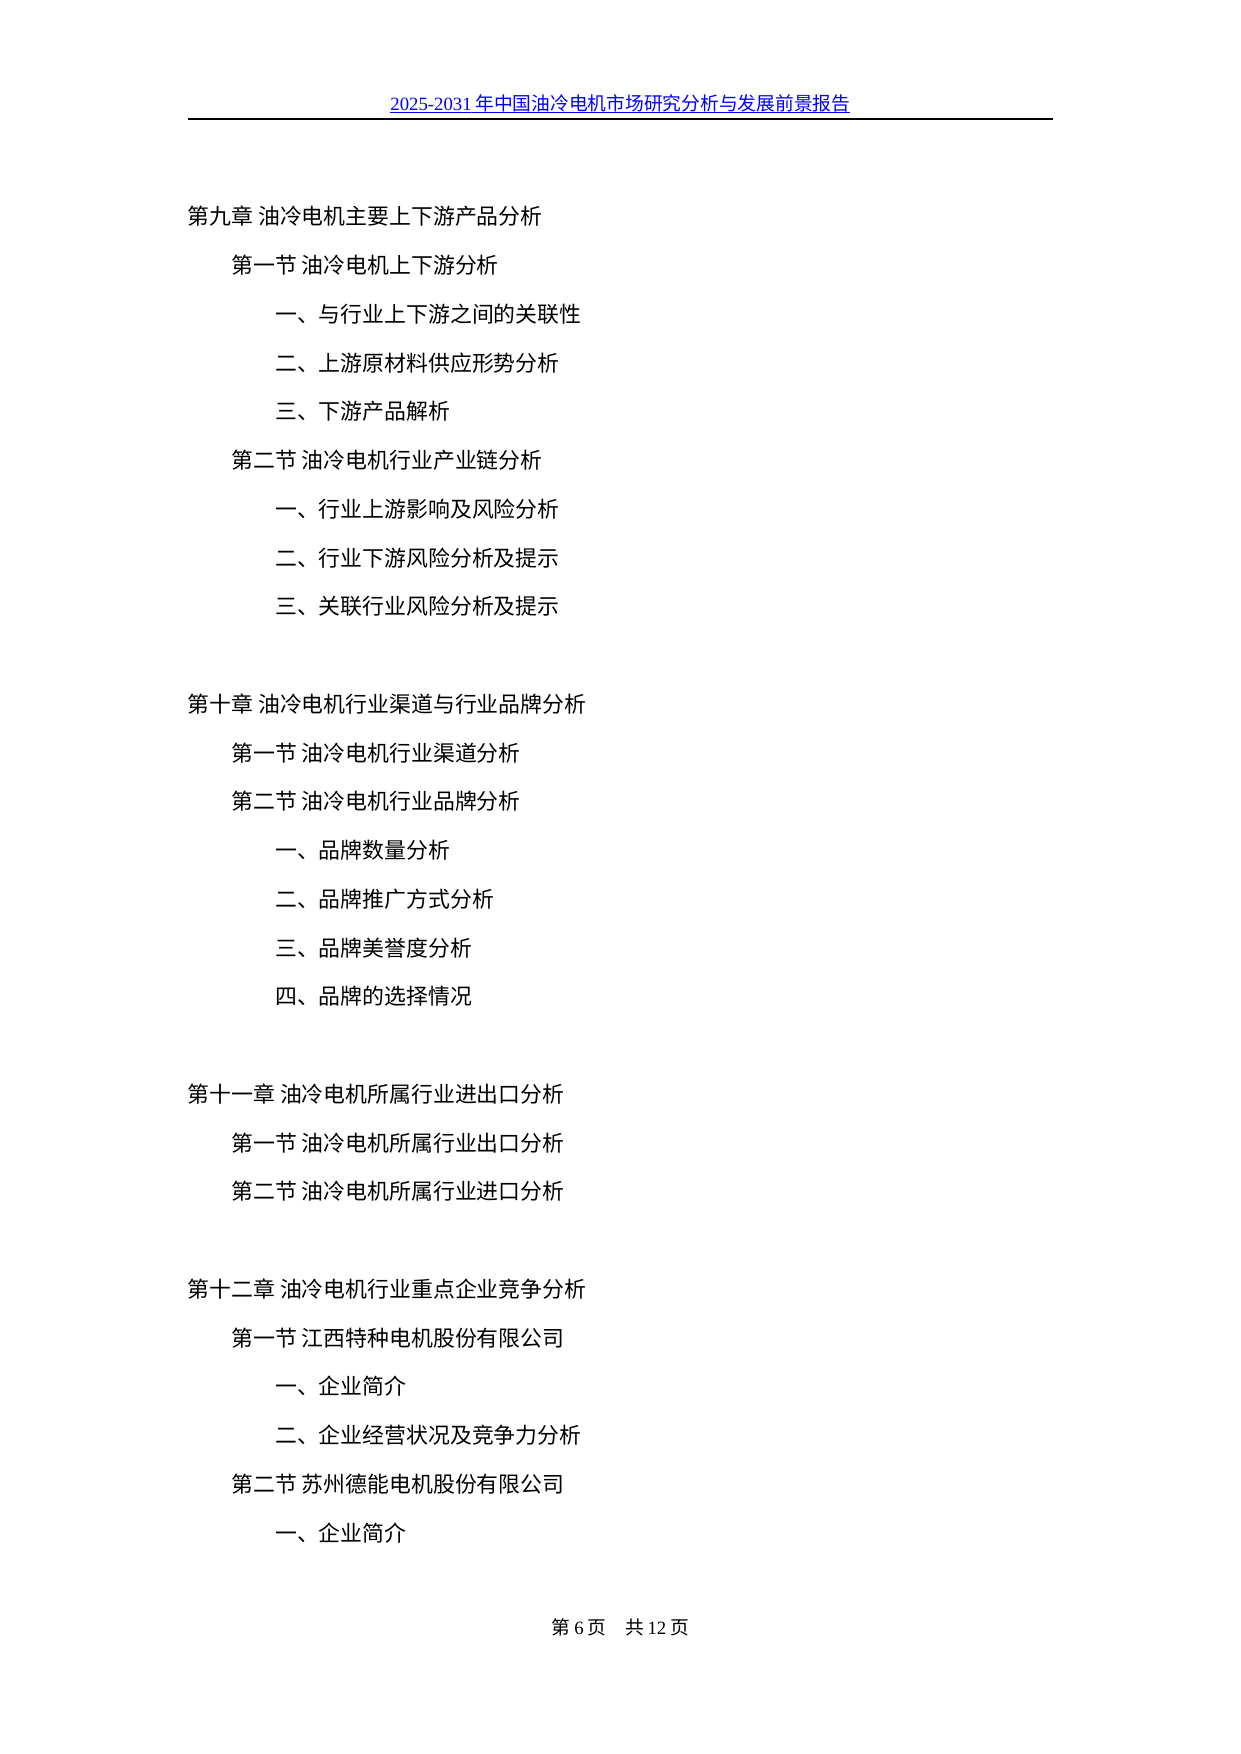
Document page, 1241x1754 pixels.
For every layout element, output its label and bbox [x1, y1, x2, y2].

text [187, 150, 1053, 1548]
